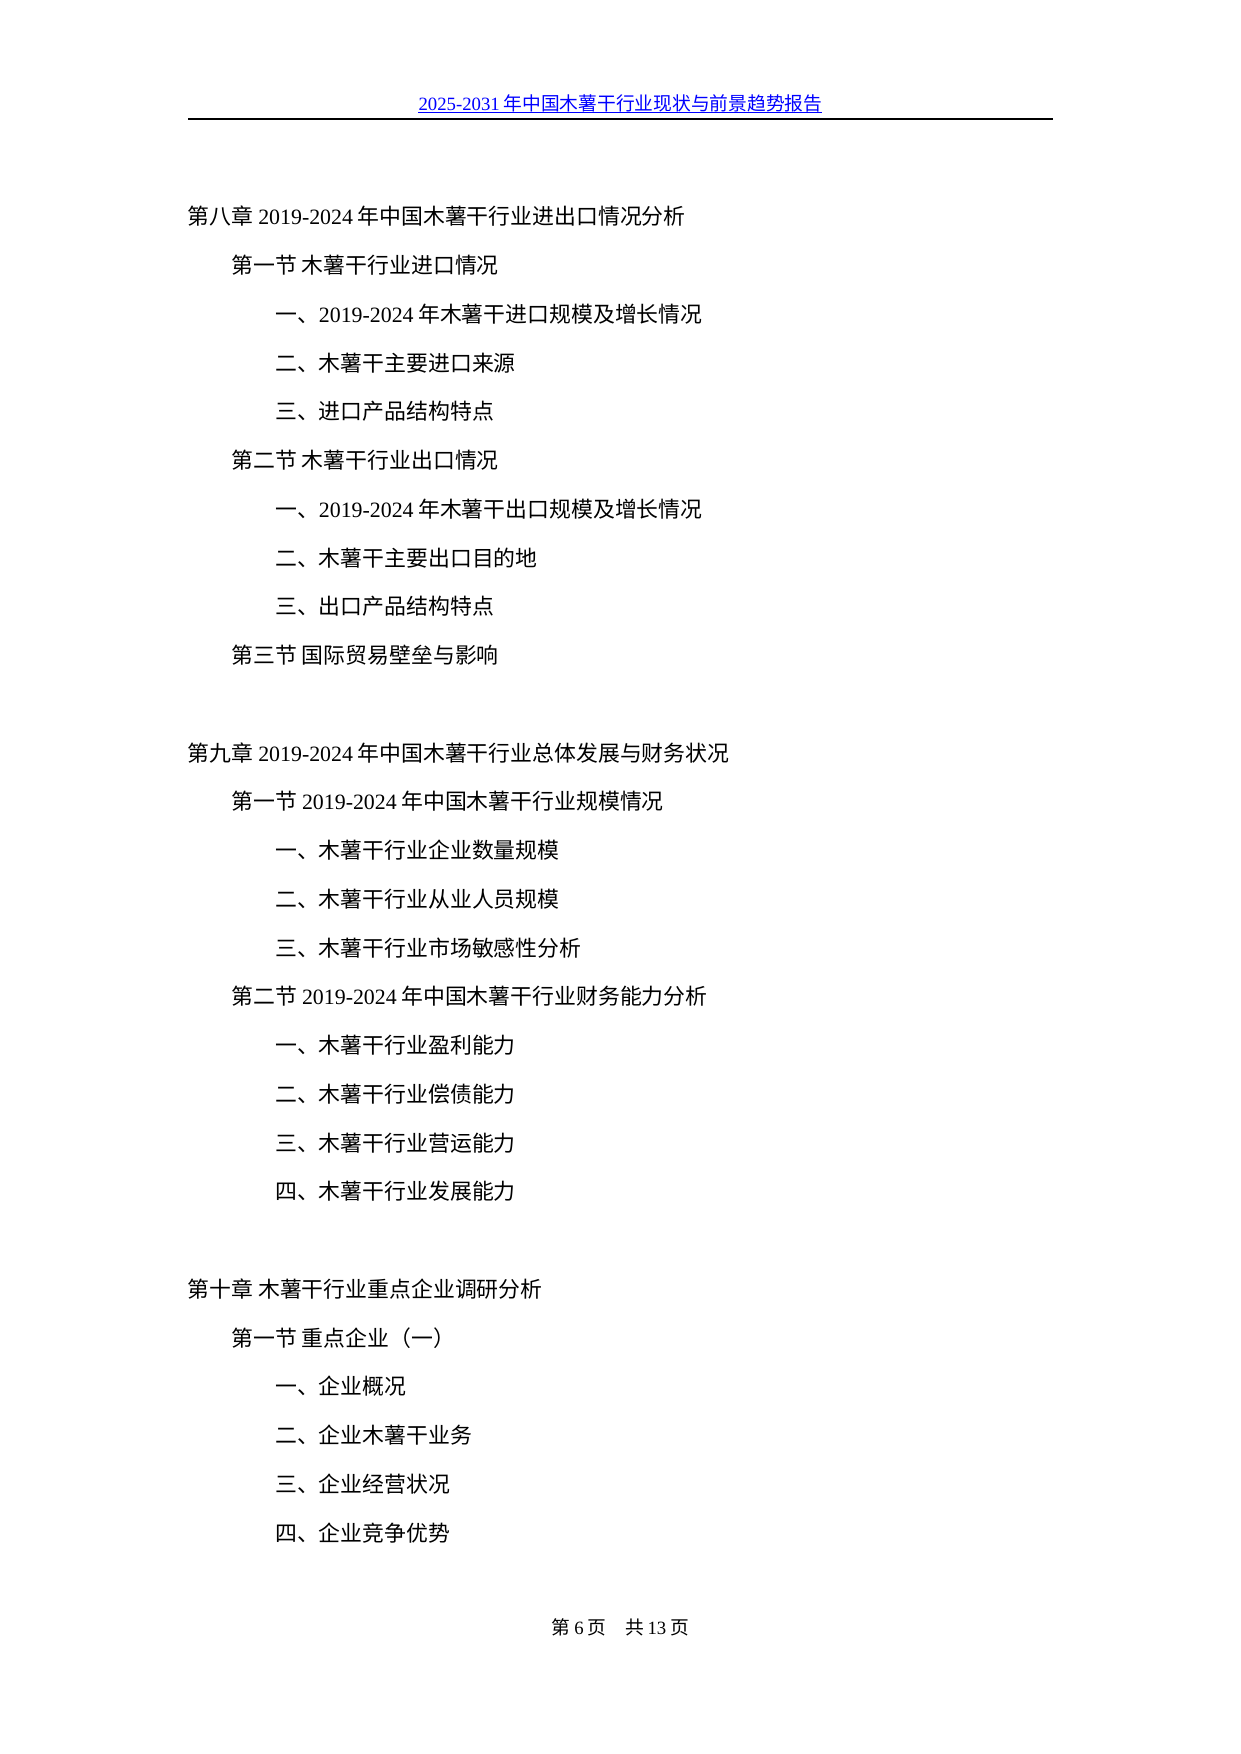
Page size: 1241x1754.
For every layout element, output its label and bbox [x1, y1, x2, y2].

text [187, 150, 1053, 1548]
